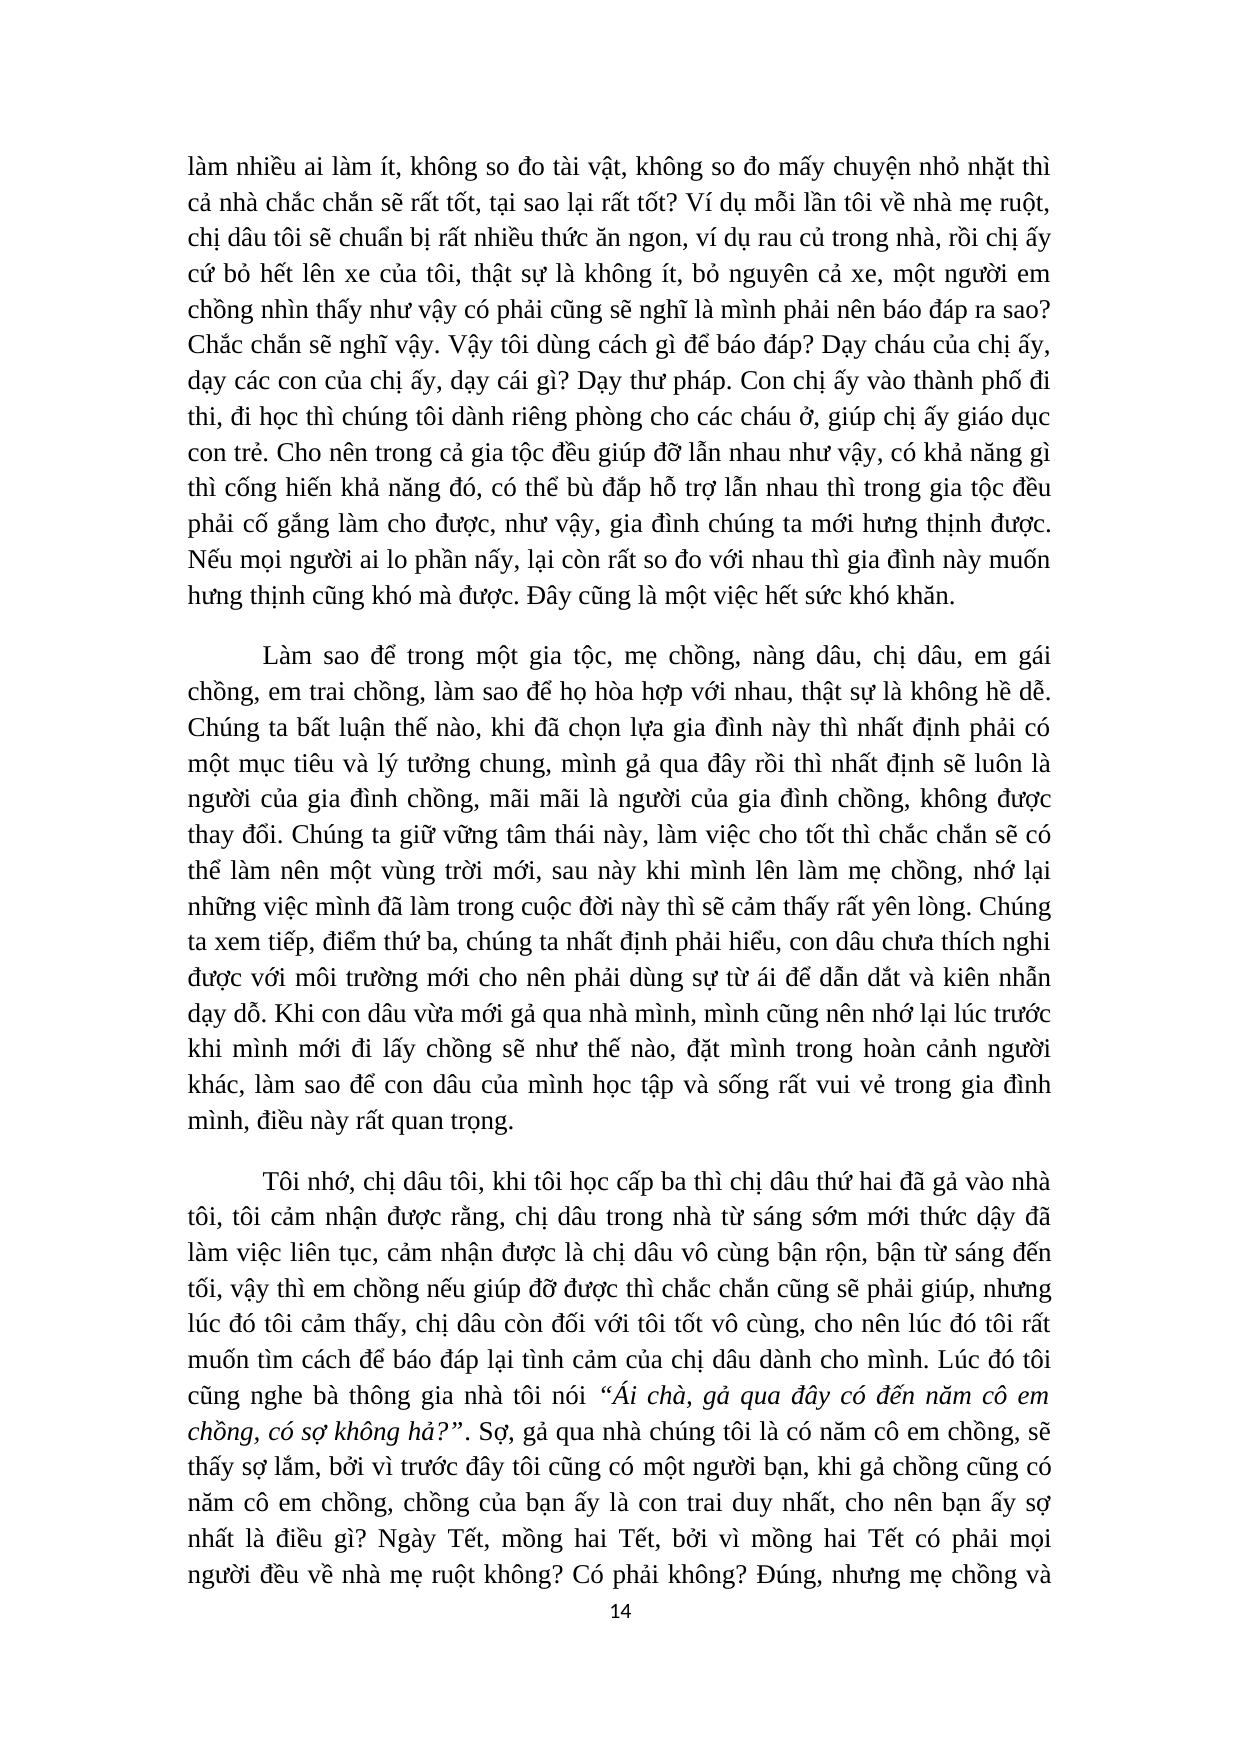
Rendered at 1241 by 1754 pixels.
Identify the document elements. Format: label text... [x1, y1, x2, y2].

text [187, 150, 1053, 610]
text Làm sao để trong một gia tộc, mẹ chồng, nàng dâu, chị dâu, em gái chồng, em trai chồng, làm sao để họ hòa hợp với nhau, thật sự là không hề dễ. Chúng ta bất luận thế nào, khi đã chọn lựa gia đình này thì nhất định phải có một mục tiêu và lý tưởng chung, mình gả qua đây rồi thì nhất định sẽ luôn là người của gia đình chồng, mãi mãi là người của gia đình chồng, không được thay đổi. Chúng ta giữ vững tâm thái này, làm việc cho tốt thì chắc chắn sẽ có thể làm nên một vùng trời mới, sau này khi mình lên làm mẹ chồng, nhớ lại những việc mình đã làm trong cuộc đời này thì sẽ cảm thấy rất yên lòng. Chúng ta xem tiếp, điểm thứ ba, chúng ta nhất định phải hiểu, con dâu chưa thích nghi được với môi trường mới cho nên phải dùng sự từ ái để dẫn dắt và kiên nhẫn dạy dỗ. Khi con dâu vừa mới gả qua nhà mình, mình cũng nên nhớ lại lúc trước khi mình mới đi lấy chồng sẽ như thế nào, đặt mình trong hoàn cảnh người khác, làm sao để con dâu của mình học tập và sống rất vui vẻ trong gia đình mình, điều này rất quan trọng. [187, 639, 1053, 1135]
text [187, 1165, 1053, 1589]
